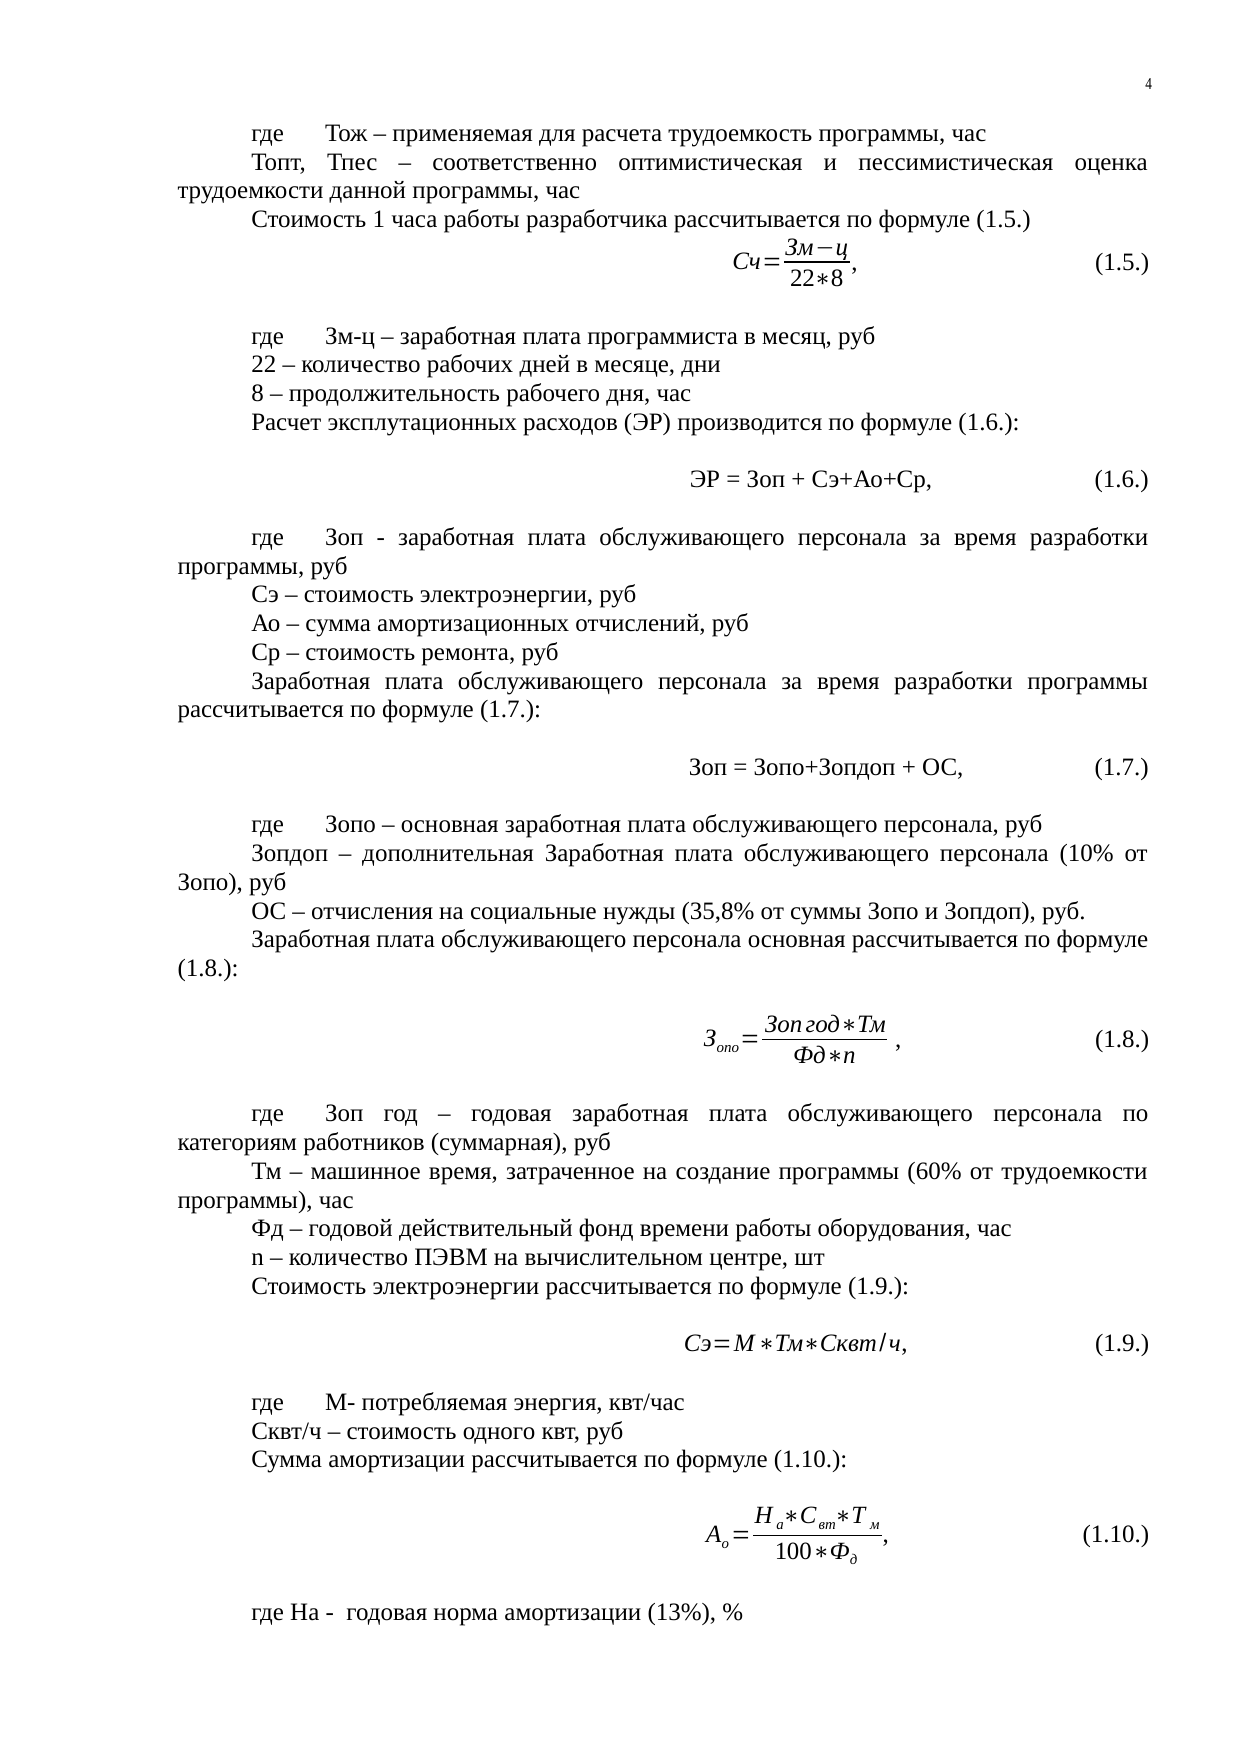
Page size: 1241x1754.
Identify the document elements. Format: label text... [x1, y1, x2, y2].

text Стоимость 1 часа работы разработчика рассчитывается по формуле (1.5.) [177, 204, 1149, 233]
text Заработная плата обслуживающего персонала основная рассчитывается по формуле (1.8.): [177, 924, 1149, 982]
text , (1.9.) [177, 1328, 1149, 1358]
text где Зм-ц – заработная плата программиста в месяц, руб [177, 321, 1149, 349]
text Зопдоп – дополнительная Заработная плата обслуживающего персонала (10% от Зопо), руб [177, 838, 1149, 896]
text , (1.10.) [177, 1502, 1149, 1568]
text Топт, Тпес – соответственно оптимистическая и пессимистическая оценка трудоемкости данной программы, час [177, 147, 1149, 204]
text Расчет эксплутационных расходов (ЭР) производится по формуле (1.6.): [177, 407, 1149, 436]
text Зоп = Зопо+Зопдоп + ОС, (1.7.) [177, 752, 1149, 781]
text 8 – продолжительность рабочего дня, час [177, 378, 1149, 407]
text 22 – количество рабочих дней в месяце, дни [177, 349, 1149, 378]
text ЭР = Зоп + Сэ+Ао+Ср, (1.6.) [177, 464, 1149, 493]
subtitle Фд – годовой действительный фонд времени работы оборудования, час [177, 1213, 1149, 1242]
text Сумма амортизации рассчитывается по формуле (1.10.): [177, 1444, 1149, 1473]
text где Тож – применяемая для расчета трудоемкость программы, час [177, 118, 1149, 147]
text Сэ – стоимость электроэнергии, руб [177, 579, 1149, 608]
text Ср – стоимость ремонта, руб [177, 637, 1149, 666]
text где М- потребляемая энергия, квт/час [177, 1387, 1149, 1416]
text где Зопо – основная заработная плата обслуживающего персонала, руб [177, 809, 1149, 838]
text где На - годовая норма амортизации (13%), % [177, 1597, 1149, 1626]
text n – количество ПЭВМ на вычислительном центре, шт [177, 1242, 1149, 1271]
text Тм – машинное время, затраченное на создание программы (60% от трудоемкости программы), час [177, 1156, 1149, 1213]
text Ао – сумма амортизационных отчислений, руб [177, 608, 1149, 637]
text где Зоп год – годовая заработная плата обслуживающего персонала по категориям работников (суммарная), руб [177, 1098, 1149, 1156]
text Сквт/ч – стоимость одного квт, руб [177, 1416, 1149, 1444]
text ОС – отчисления на социальные нужды (35,8% от суммы Зопо и Зопдоп), руб. [177, 896, 1149, 924]
text Заработная плата обслуживающего персонала за время разработки программы рассчитывается по формуле (1.7.): [177, 666, 1149, 723]
text , (1.5.) [177, 233, 1149, 292]
text где Зоп - заработная плата обслуживающего персонала за время разработки программы, руб [177, 522, 1149, 579]
subtitle Стоимость электроэнергии рассчитывается по формуле (1.9.): [177, 1271, 1149, 1300]
text , (1.8.) [177, 1011, 1149, 1070]
